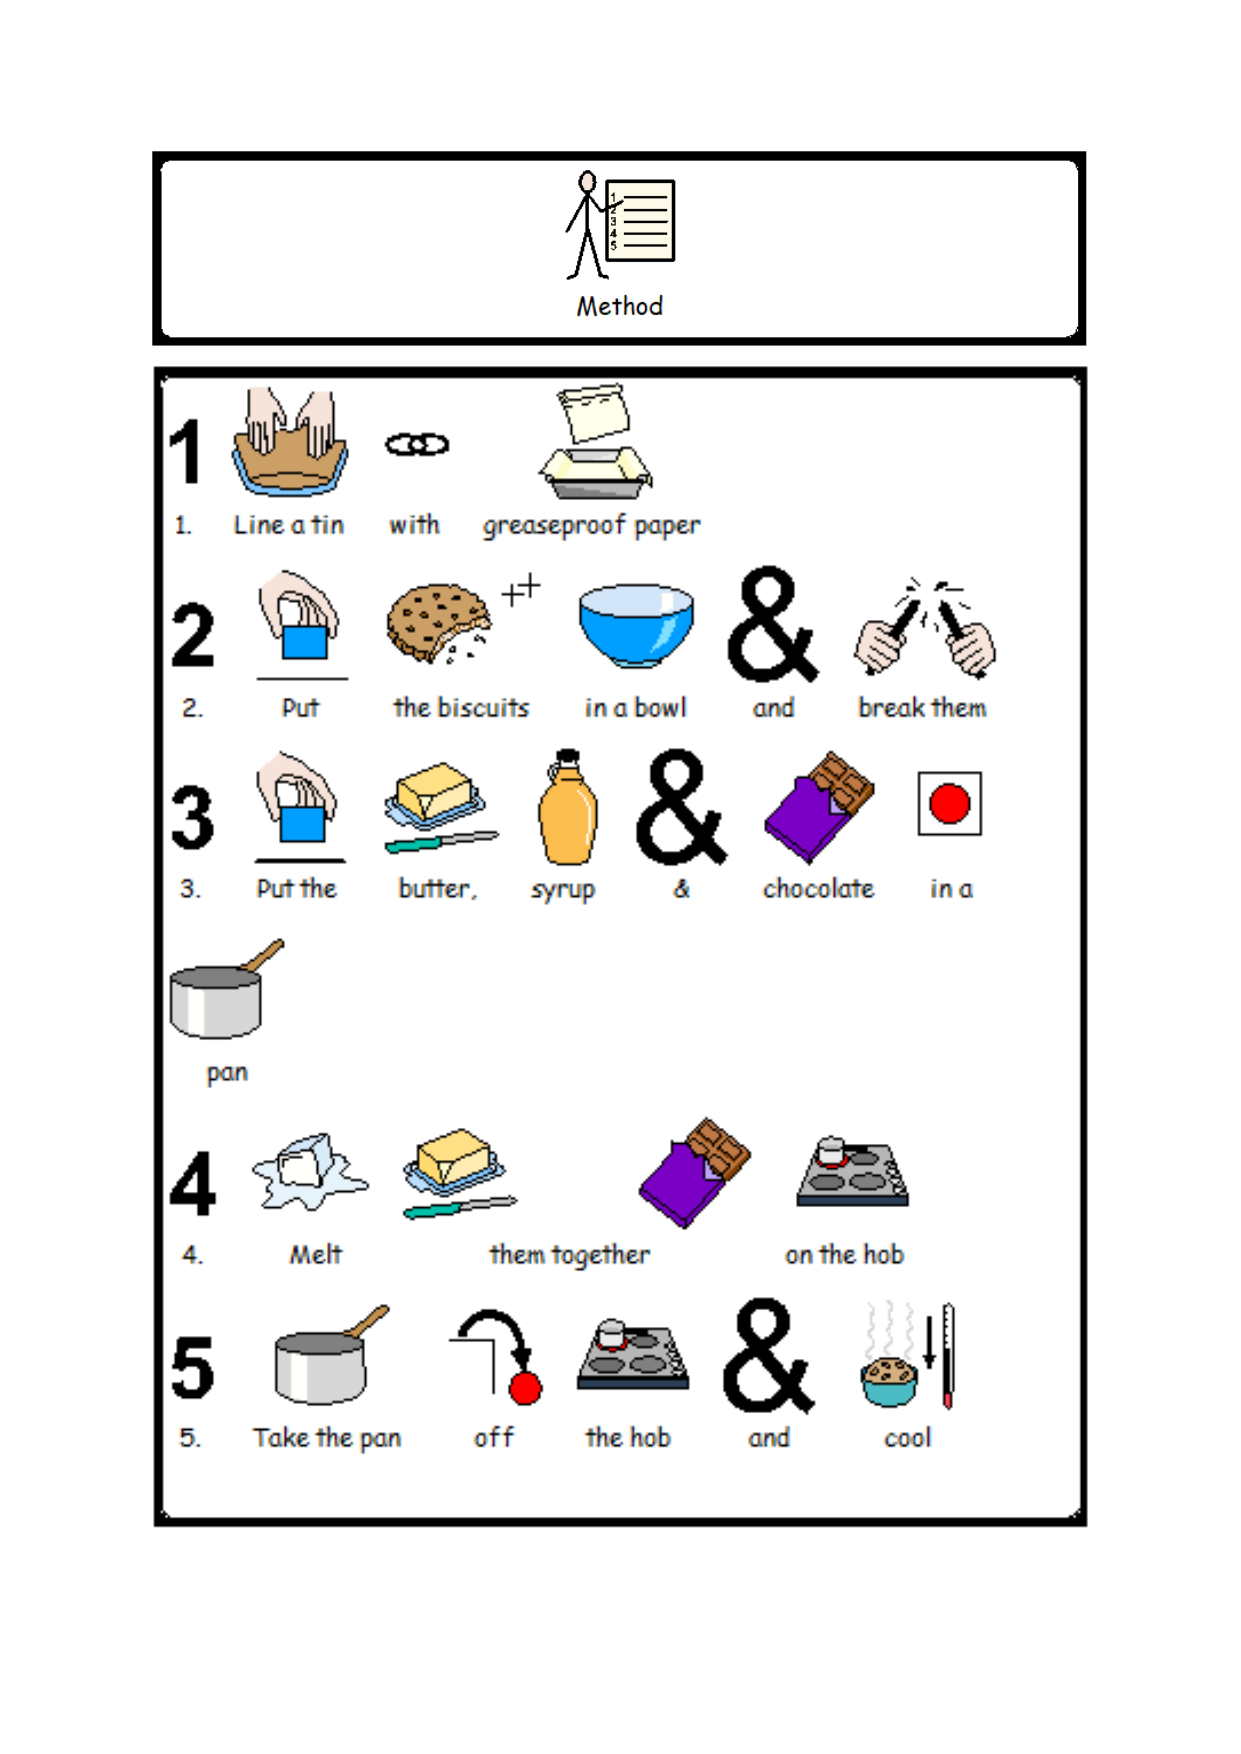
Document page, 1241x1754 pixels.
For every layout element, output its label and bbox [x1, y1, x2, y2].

picture [150, 150, 1091, 348]
picture [150, 366, 1097, 1532]
